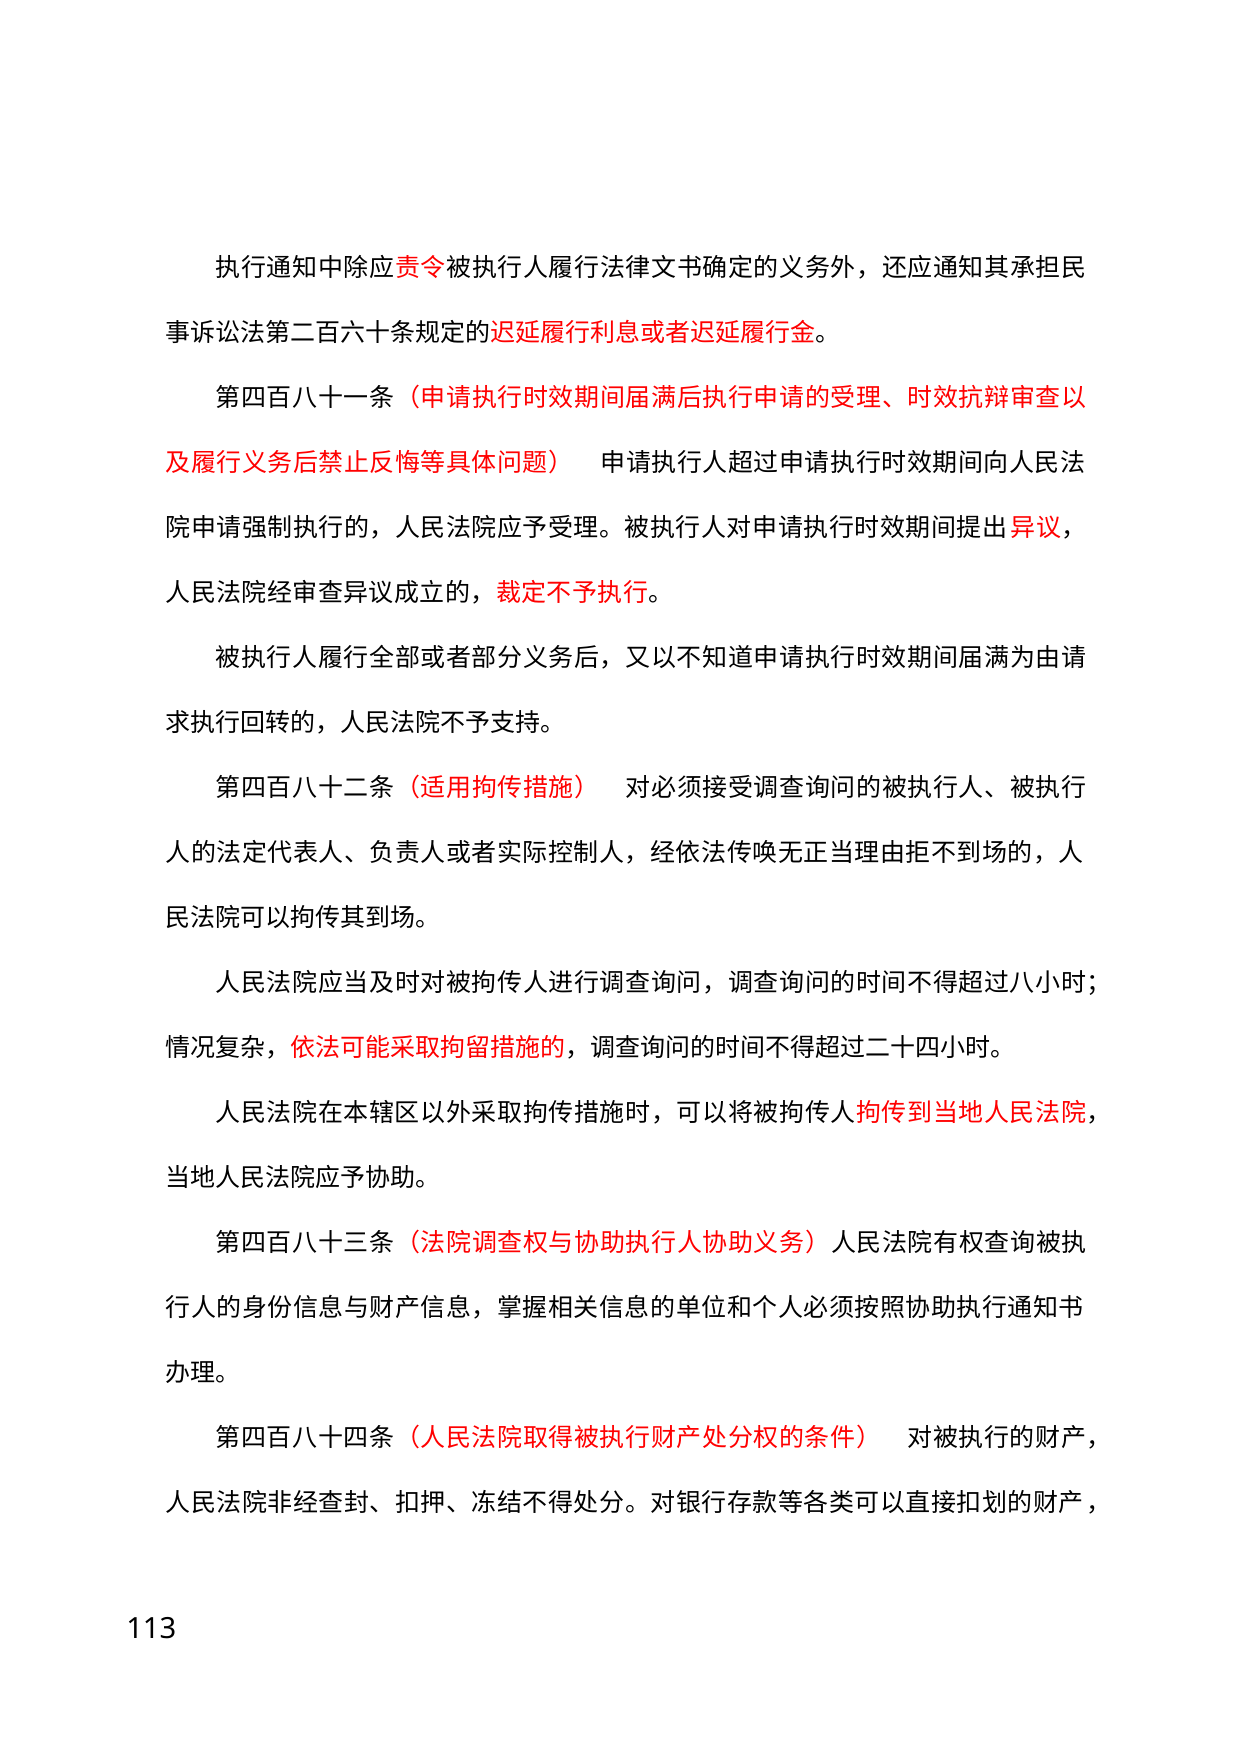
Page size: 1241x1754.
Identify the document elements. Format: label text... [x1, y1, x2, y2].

text 人民法院在本辖区以外采取拘传措施时，可以将被拘传人拘传到当地人民法院，当地人民法院应予协助。 [165, 1078, 1087, 1208]
text 人民法院应当及时对被拘传人进行调查询问，调查询问的时间不得超过八小时；情况复杂，依法可能采取拘留措施的，调查询问的时间不得超过二十四小时。 [165, 948, 1087, 1078]
text 执行通知中除应责令被执行人履行法律文书确定的义务外，还应通知其承担民事诉讼法第二百六十条规定的迟延履行利息或者迟延履行金。 [165, 233, 1087, 363]
text 第四百八十三条（法院调查权与协助执行人协助义务）人民法院有权查询被执行人的身份信息与财产信息，掌握相关信息的单位和个人必须按照协助执行通知书办理。 [165, 1208, 1087, 1403]
text 第四百八十二条（适用拘传措施） 对必须接受调查询问的被执行人、被执行人的法定代表人、负责人或者实际控制人，经依法传唤无正当理由拒不到场的，人民法院可以拘传其到场。 [165, 753, 1087, 948]
text 被执行人履行全部或者部分义务后，又以不知道申请执行时效期间届满为由请求执行回转的，人民法院不予支持。 [165, 623, 1087, 753]
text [165, 1403, 1087, 1533]
text 第四百八十一条（申请执行时效期间届满后执行申请的受理、时效抗辩审查以及履行义务后禁止反悔等具体问题） 申请执行人超过申请执行时效期间向人民法院申请强制执行的，人民法院应予受理。被执行人对申请执行时效期间提出异议，人民法院经审查异议成立的，裁定不予执行。 [165, 363, 1087, 623]
